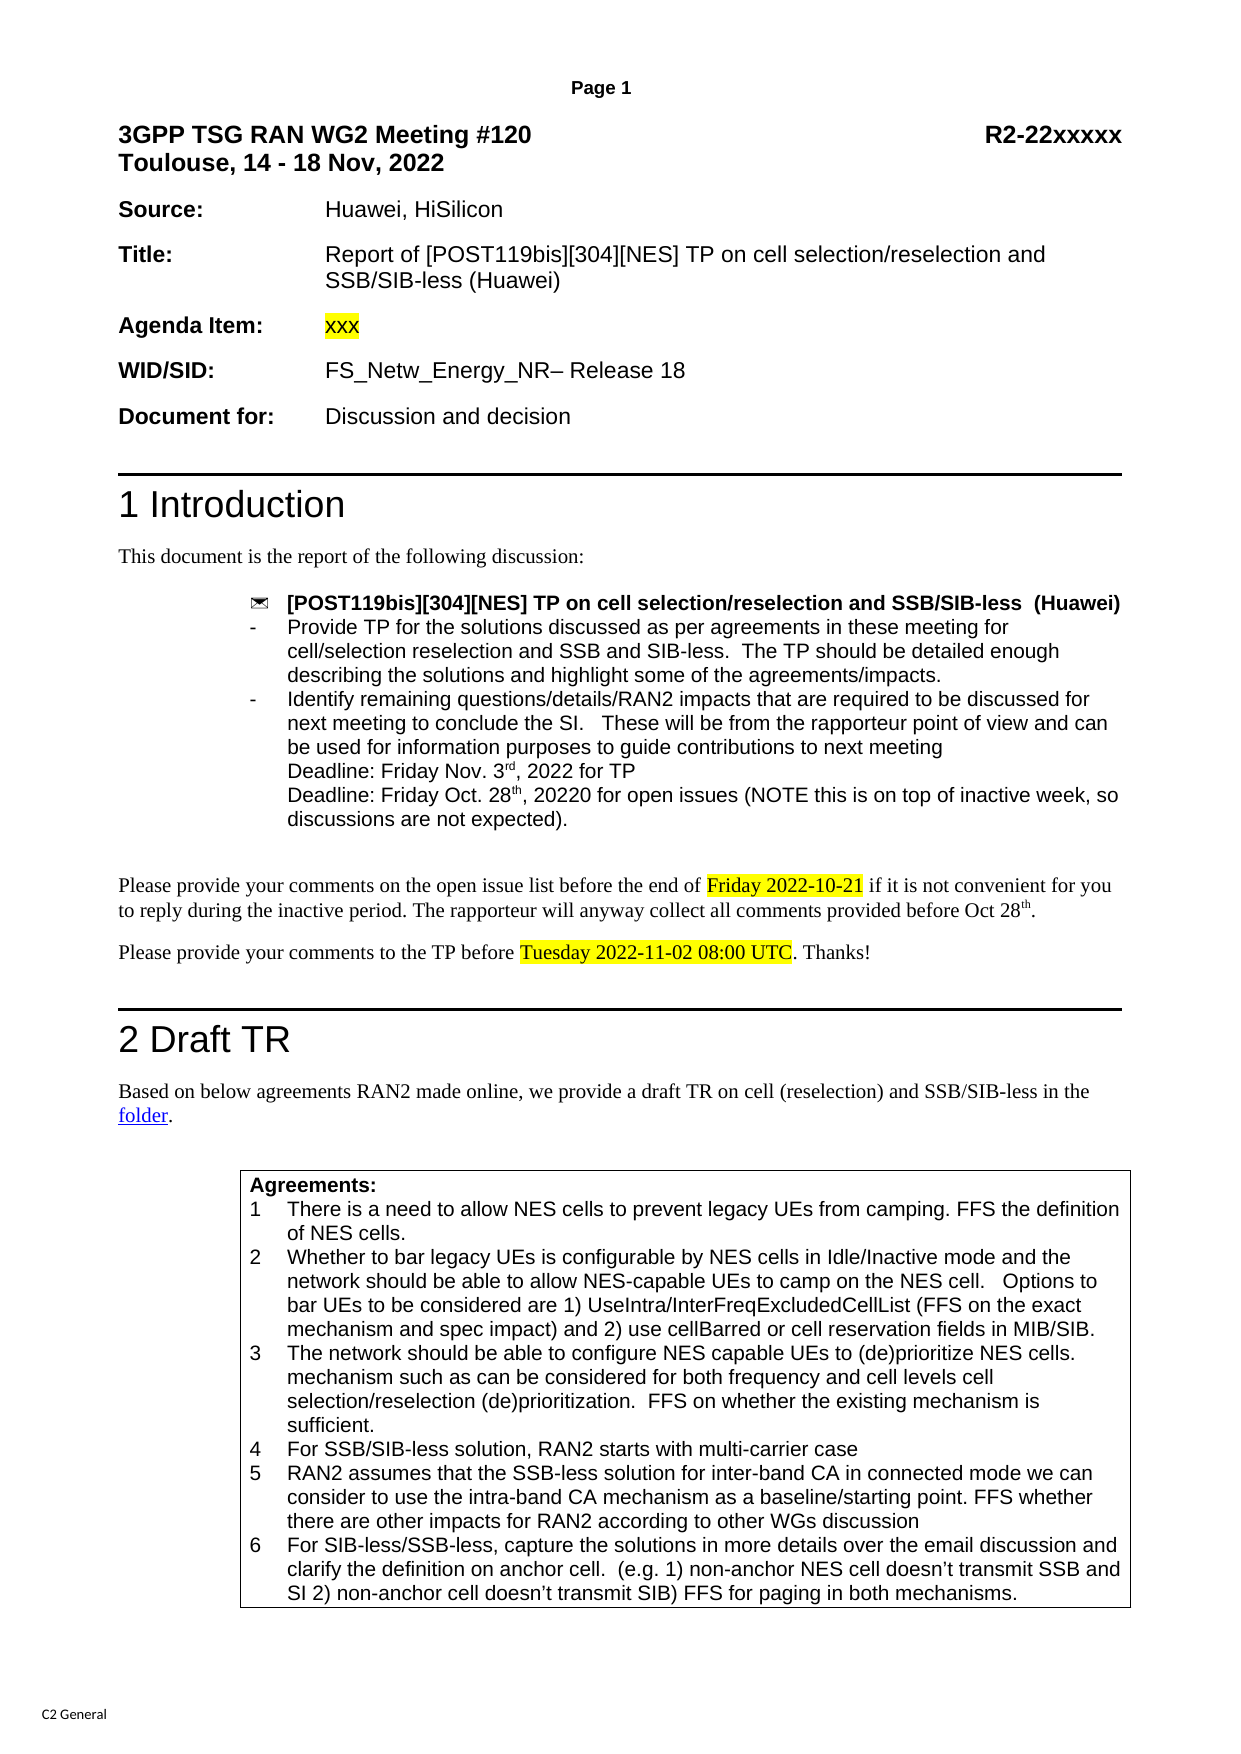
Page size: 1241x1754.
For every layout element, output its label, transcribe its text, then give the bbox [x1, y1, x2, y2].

list Whether to bar legacy UEs is configurable by NES cells in Idle/Inactive mode and the network should be able to allow NES-capable UEs to camp on the NES cell. Options to bar UEs to be considered are 1) UseIntra/InterFreqExcludedCellList (FFS on the exact mechanism and spec impact) and 2) use cellBarred or cell reservation fields in MIB/SIB. [241, 1242, 1130, 1338]
text Title: Report of [POST119bis][304][NES] TP on cell selection/reselection and SSB/SIB-less (Huawei) [118, 241, 1122, 294]
text Please provide your comments to the TP before Tuesday 2022-11-02 08:00 UTC. Thanks! [792, 940, 1122, 964]
text WID/SID: FS_Netw_Energy_NR– Release 18 [118, 357, 1122, 384]
text Agenda Item: xxx [118, 312, 1122, 339]
text Deadline: Friday Nov. 3rd, 2022 for TP [249, 759, 1122, 783]
text - Provide TP for the solutions discussed as per agreements in these meeting for cell/selection reselection and SSB and SIB-less. The TP should be detailed enough describing the solutions and highlight some of the agreements/impacts. [249, 615, 1122, 687]
text Please provide your comments on the open issue list before the end of Friday 2022-10-21 if it is not convenient for you to reply during the inactive period. The rapporteur will anyway collect all comments provided before Oct 28th. [118, 873, 1122, 922]
text [POST119bis][304][NES] TP on cell selection/reselection and SSB/SIB-less (Huawei) [249, 591, 1122, 615]
text - Identify remaining questions/details/RAN2 impacts that are required to be discussed for next meeting to conclude the SI. These will be from the rapporteur point of view and can be used for information purposes to guide contributions to next meeting [249, 687, 1122, 759]
list For SSB/SIB-less solution, RAN2 starts with multi-carrier case [241, 1434, 1130, 1458]
text 3GPP TSG RAN WG2 Meeting #120 R2-22xxxxx [118, 119, 1122, 148]
text This document is the report of the following discussion: [118, 544, 1122, 568]
text Please provide your comments to the TP before Tuesday 2022-11-02 08:00 UTC. Thanks! [118, 940, 520, 964]
text Source: Huawei, HiSilicon [118, 196, 1122, 222]
text Agreements: [241, 1171, 1130, 1194]
subtitle 2 Draft TR [118, 1011, 1122, 1061]
list RAN2 assumes that the SSB-less solution for inter-band CA in connected mode we can consider to use the intra-band CA mechanism as a baseline/starting point. FFS whether there are other impacts for RAN2 according to other WGs discussion [241, 1458, 1130, 1529]
text Document for: Discussion and decision [118, 403, 1122, 429]
text Deadline: Friday Oct. 28th, 20220 for open issues (NOTE this is on top of inactive week, so discussions are not expected). [249, 783, 1122, 831]
text Toulouse, 14 - 18 Nov, 2022 [118, 148, 1122, 177]
list The network should be able to configure NES capable UEs to (de)prioritize NES cells. mechanism such as can be considered for both frequency and cell levels cell selection/reselection (de)prioritization. FFS on whether the existing mechanism is sufficient. [241, 1338, 1130, 1434]
list There is a need to allow NES cells to prevent legacy UEs from camping. FFS the definition of NES cells. [241, 1194, 1130, 1242]
subtitle 1 Introduction [118, 476, 1122, 525]
text Based on below agreements RAN2 made online, we provide a draft TR on cell (reselection) and SSB/SIB-less in the folder. [118, 1079, 1122, 1127]
list For SIB-less/SSB-less, capture the solutions in more details over the email discussion and clarify the definition on anchor cell. (e.g. 1) non-anchor NES cell doesn’t transmit SSB and SI 2) non-anchor cell doesn’t transmit SIB) FFS for paging in both mechanisms. [241, 1529, 1130, 1607]
